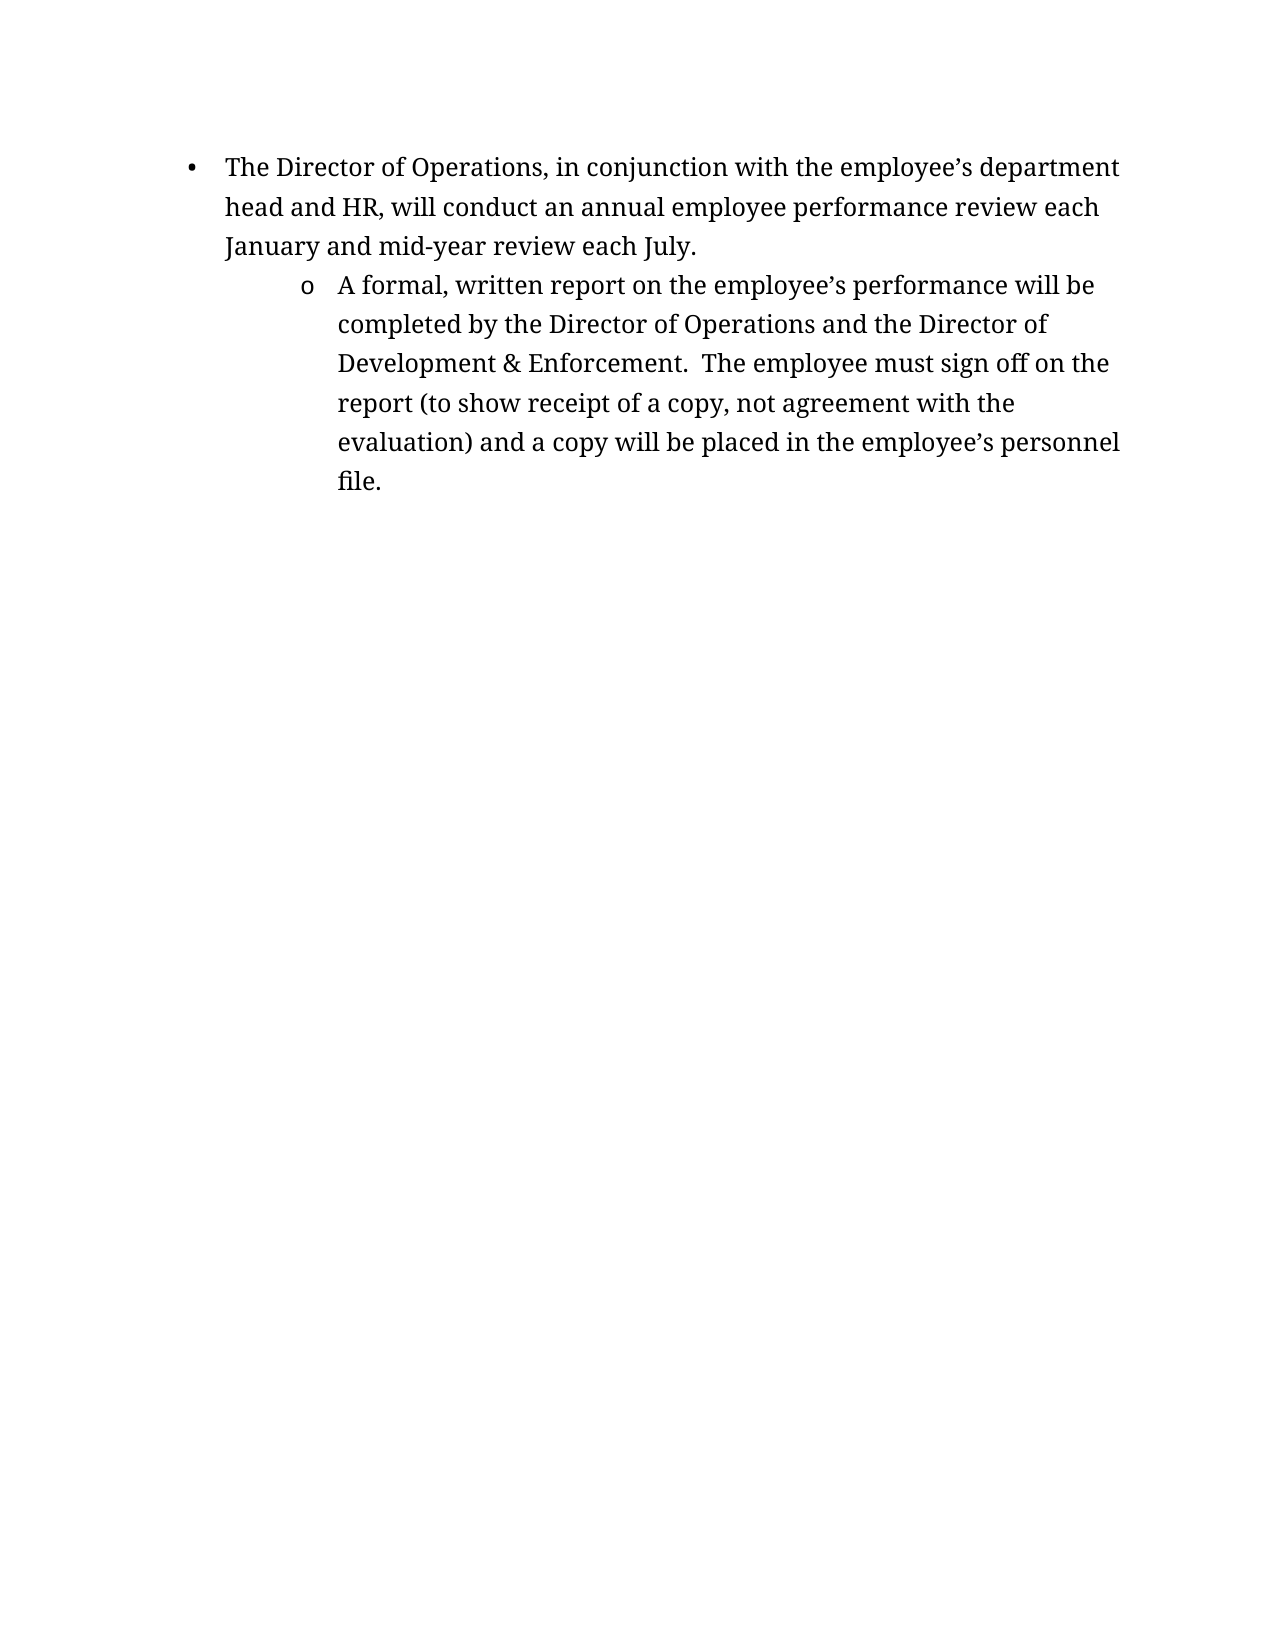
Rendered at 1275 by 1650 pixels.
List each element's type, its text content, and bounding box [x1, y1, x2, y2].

list The Director of Operations, in conjunction with the employee’s department head and HR, will conduct an annual employee performance review each January and mid-year review each July. [187, 150, 1125, 262]
list A formal, written report on the employee’s performance will be completed by the Director of Operations and the Director of Development & Enforcement. The employee must sign off on the report (to show receipt of a copy, not agreement with the evaluation) and a copy will be placed in the employee’s personnel file. [300, 267, 1125, 498]
